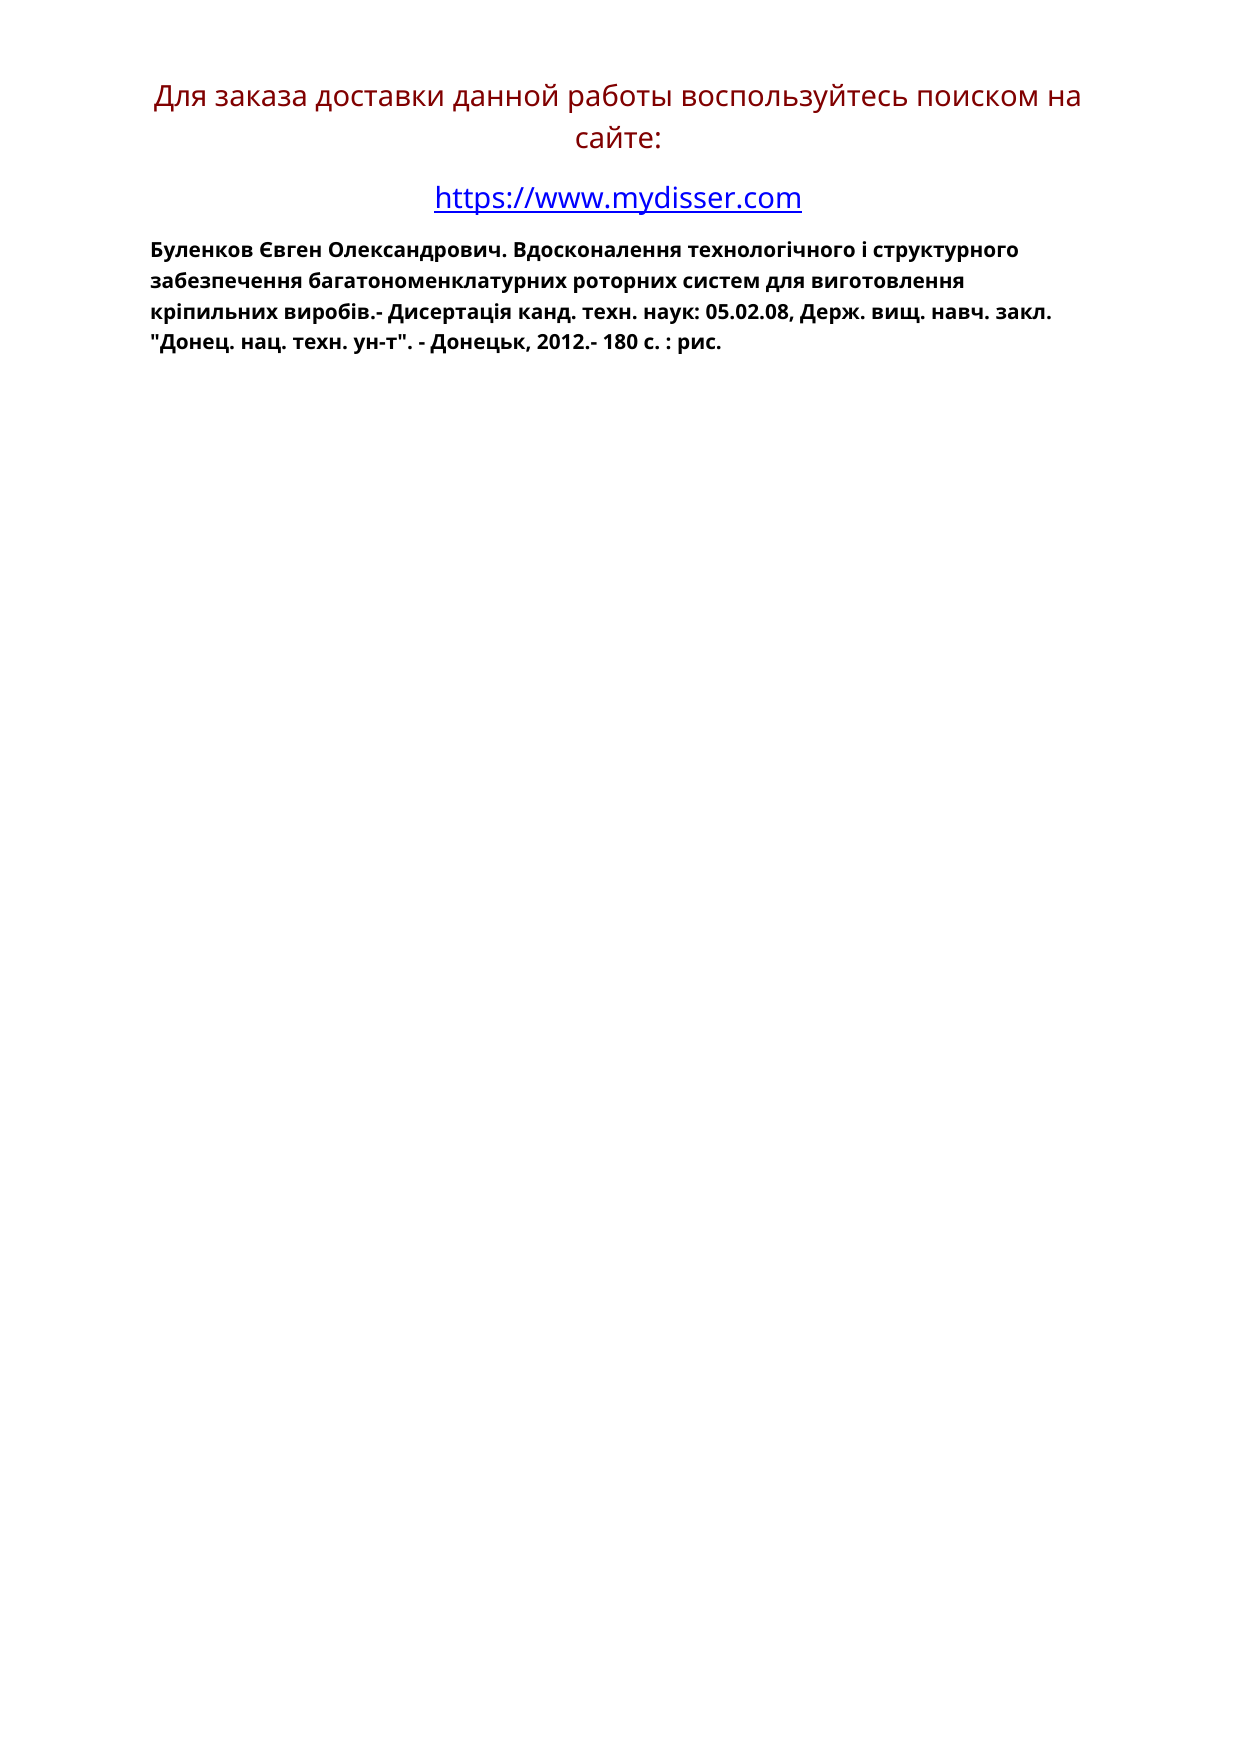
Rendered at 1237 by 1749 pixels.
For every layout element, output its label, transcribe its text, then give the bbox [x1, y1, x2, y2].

text Буленков Євген Олександрович. Вдосконалення технологічного і структурного забезпечення багатономенклатурних роторних систем для виготовлення кріпильних виробів.- Дисертація канд. техн. наук: 05.02.08, Держ. вищ. навч. закл. "Донец. нац. техн. ун-т". - Донецьк, 2012.- 180 с. : рис. [150, 236, 1086, 356]
